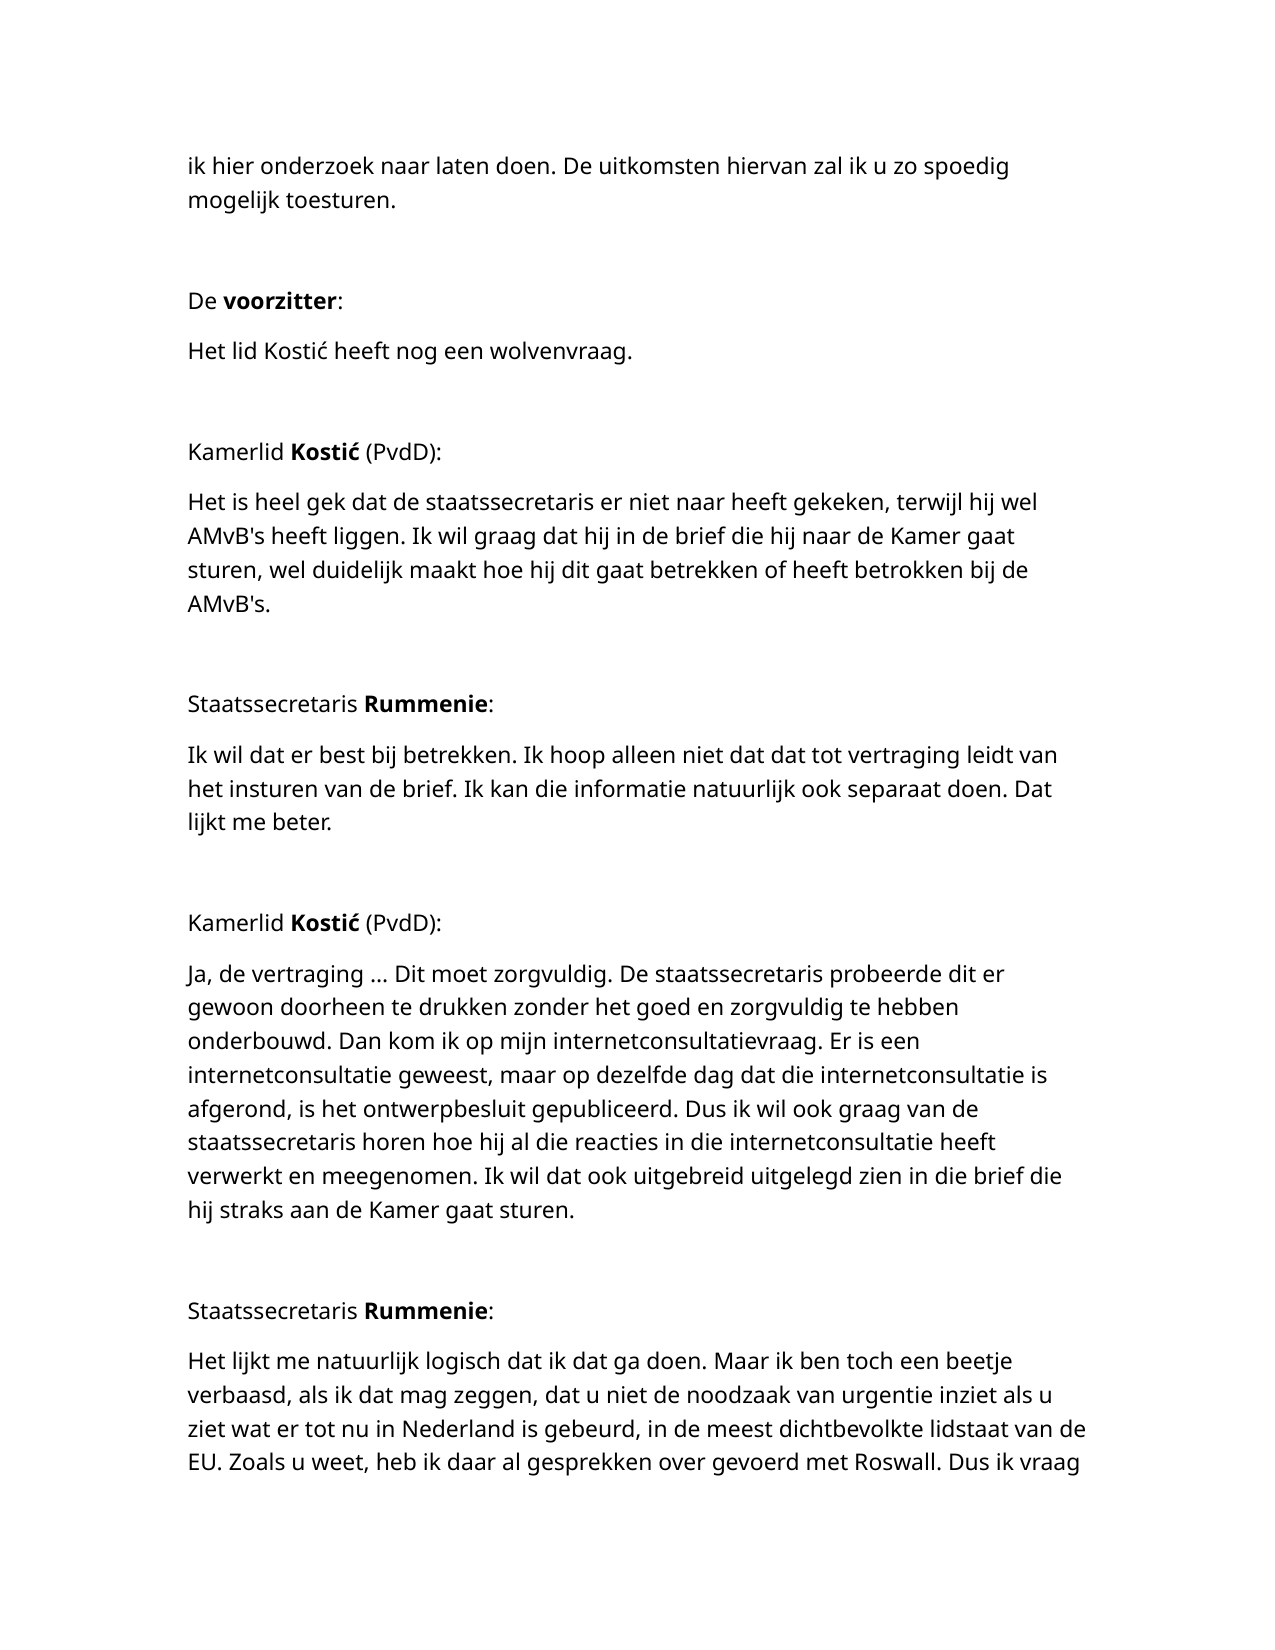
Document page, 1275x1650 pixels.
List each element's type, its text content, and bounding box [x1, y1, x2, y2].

text Kamerlid Kostić (PvdD): [187, 436, 1087, 467]
text Kamerlid Kostić (PvdD): [187, 907, 1087, 938]
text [187, 1345, 1087, 1477]
text Staatssecretaris Rummenie: [187, 1294, 1087, 1326]
text Ik wil dat er best bij betrekken. Ik hoop alleen niet dat dat tot vertraging leidt van het insturen van de brief. Ik kan die informatie natuurlijk ook separaat doen. Dat lijkt me beter. [187, 739, 1087, 837]
text Het lid Kostić heeft nog een wolvenvraag. [187, 335, 1087, 366]
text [187, 150, 1087, 215]
text Staatssecretaris Rummenie: [187, 688, 1087, 719]
text Ja, de vertraging … Dit moet zorgvuldig. De staatssecretaris probeerde dit er gewoon doorheen te drukken zonder het goed en zorgvuldig te hebben onderbouwd. Dan kom ik op mijn internetconsultatievraag. Er is een internetconsultatie geweest, maar op dezelfde dag dat die internetconsultatie is afgerond, is het ontwerpbesluit gepubliceerd. Dus ik wil ook graag van de staatssecretaris horen hoe hij al die reacties in die internetconsultatie heeft verwerkt en meegenomen. Ik wil dat ook uitgebreid uitgelegd zien in die brief die hij straks aan de Kamer gaat sturen. [187, 957, 1087, 1225]
text De voorzitter: [187, 284, 1087, 316]
text Het is heel gek dat de staatssecretaris er niet naar heeft gekeken, terwijl hij wel AMvB's heeft liggen. Ik wil graag dat hij in de brief die hij naar de Kamer gaat sturen, wel duidelijk maakt hoe hij dit gaat betrekken of heeft betrokken bij de AMvB's. [187, 486, 1087, 619]
